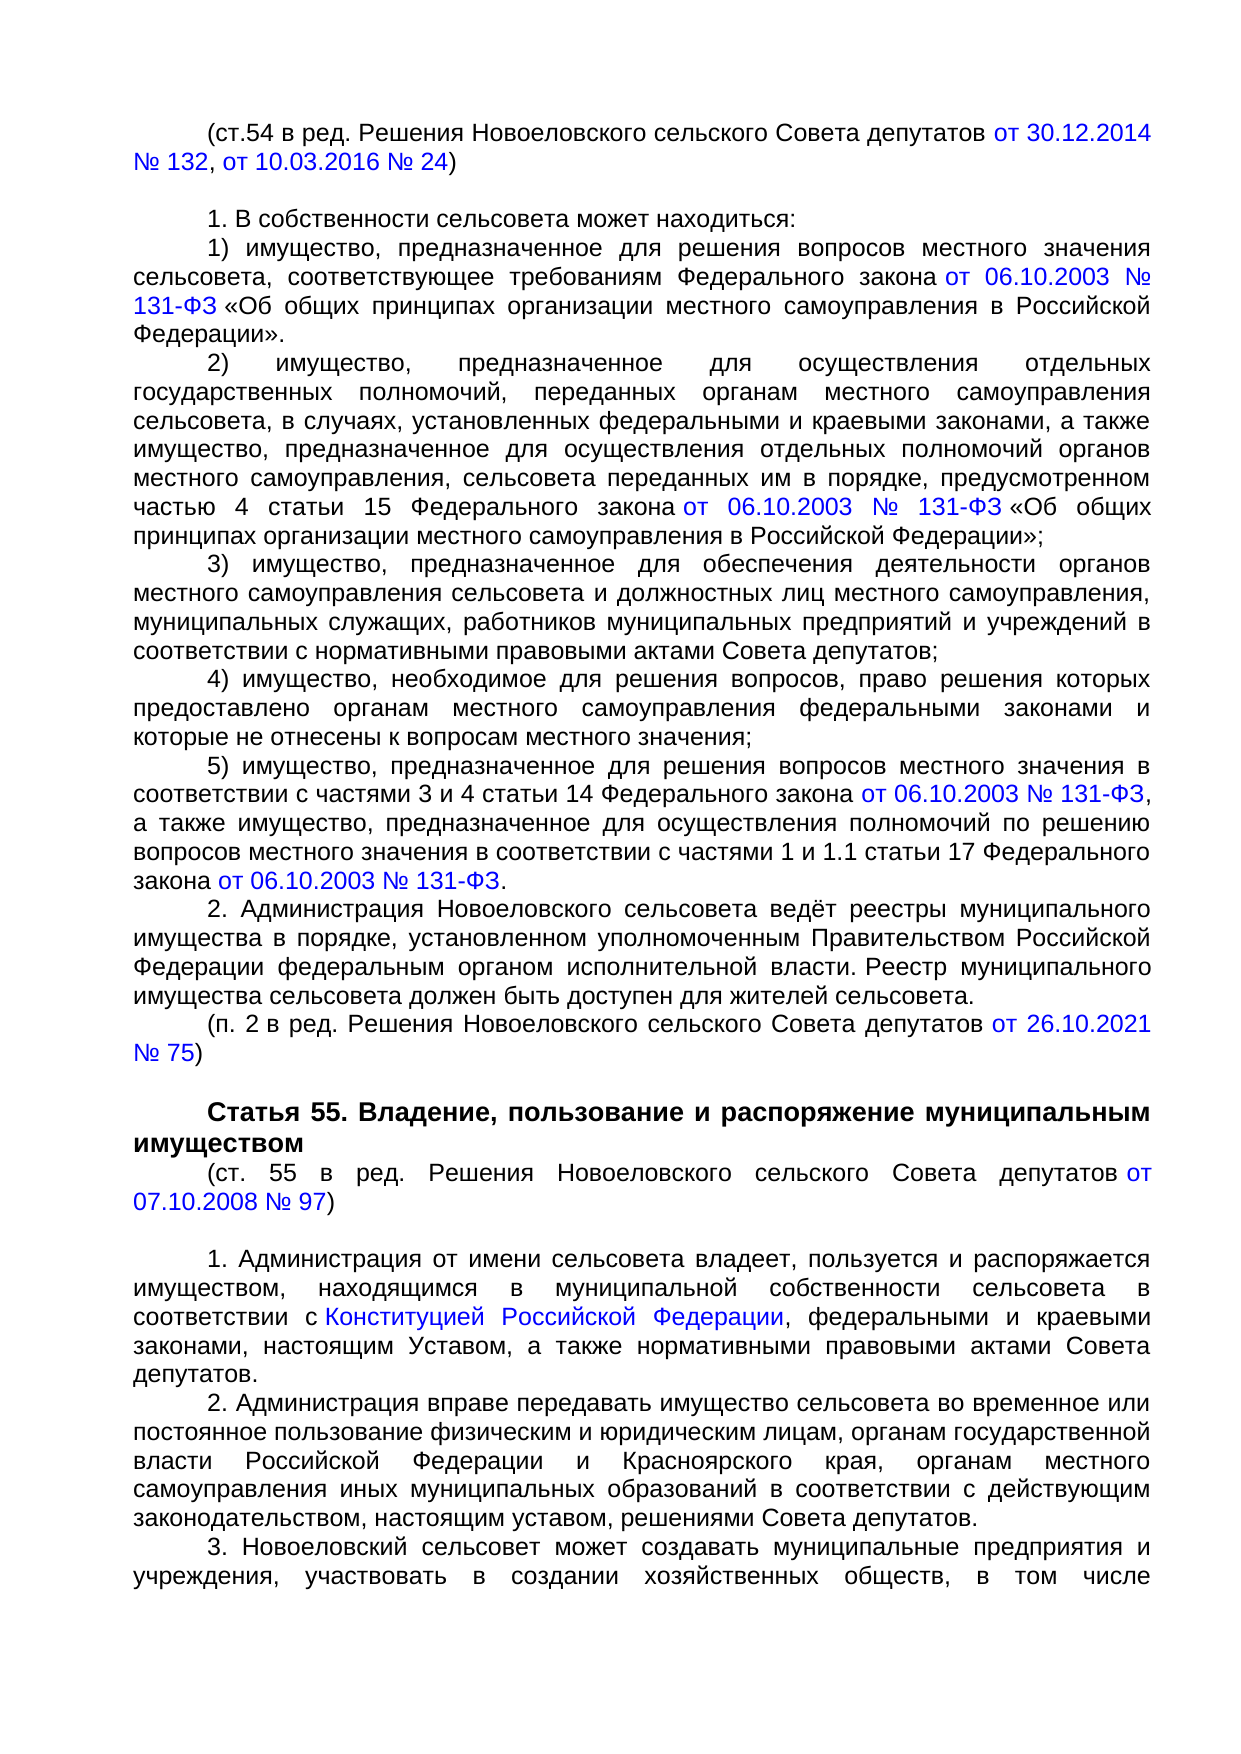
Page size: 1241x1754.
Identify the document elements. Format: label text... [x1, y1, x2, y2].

text (ст.54 в ред. Решения Новоеловского сельского Совета депутатов от 30.12.2014 № 132, от 10.03.2016 № 24) [133, 118, 1152, 176]
text 5) имущество, предназначенное для решения вопросов местного значения в соответствии с частями 3 и 4 статьи 14 Федерального закона от 06.10.2003 № 131-ФЗ, а также имущество, предназначенное для осуществления полномочий по решению вопросов местного значения в соответствии с частями 1 и 1.1 статьи 17 Федерального закона от 06.10.2003 № 131-ФЗ. [133, 751, 1152, 894]
text 2) имущество, предназначенное для осуществления отдельных государственных полномочий, переданных органам местного самоуправления сельсовета, в случаях, установленных федеральными и краевыми законами, а также имущество, предназначенное для осуществления отдельных полномочий органов местного самоуправления, сельсовета переданных им в порядке, предусмотренном частью 4 статьи 15 Федерального закона от 06.10.2003 № 131-ФЗ «Об общих принципах организации местного самоуправления в Российской Федерации»; [133, 348, 1152, 549]
text 2. Администрация Новоеловского сельсовета ведёт реестры муниципального имущества в порядке, установленном уполномоченным Правительством Российской Федерации федеральным органом исполнительной власти. Реестр муниципального имущества сельсовета должен быть доступен для жителей сельсовета. [133, 894, 1152, 1009]
text (п. 2 в ред. Решения Новоеловского сельского Совета депутатов от 26.10.2021 № 75) [133, 1009, 1152, 1067]
text 1. В собственности сельсовета может находиться: [133, 204, 1152, 233]
text 3) имущество, предназначенное для обеспечения деятельности органов местного самоуправления сельсовета и должностных лиц местного самоуправления, муниципальных служащих, работников муниципальных предприятий и учреждений в соответствии с нормативными правовыми актами Совета депутатов; [133, 549, 1152, 664]
text 1. Администрация от имени сельсовета владеет, пользуется и распоряжается имуществом, находящимся в муниципальной собственности сельсовета в соответствии с Конституцией Российской Федерации, федеральными и краевыми законами, настоящим Уставом, а также нормативными правовыми актами Совета депутатов. [133, 1244, 1152, 1388]
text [133, 1532, 1152, 1589]
text Статья 55. Владение, пользование и распоряжение муниципальным имуществом [133, 1096, 1152, 1158]
text (ст. 55 в ред. Решения Новоеловского сельского Совета депутатов от 07.10.2008 № 97) [133, 1158, 1152, 1216]
text 2. Администрация вправе передавать имущество сельсовета во временное или постоянное пользование физическим и юридическим лицам, органам государственной власти Российской Федерации и Красноярского края, органам местного самоуправления иных муниципальных образований в соответствии с действующим законодательством, настоящим уставом, решениями Совета депутатов. [133, 1388, 1152, 1532]
text 4) имущество, необходимое для решения вопросов, право решения которых предоставлено органам местного самоуправления федеральными законами и которые не отнесены к вопросам местного значения; [133, 664, 1152, 751]
text 1) имущество, предназначенное для решения вопросов местного значения сельсовета, соответствующее требованиям Федерального закона от 06.10.2003 № 131-ФЗ «Об общих принципах организации местного самоуправления в Российской Федерации». [133, 233, 1152, 348]
